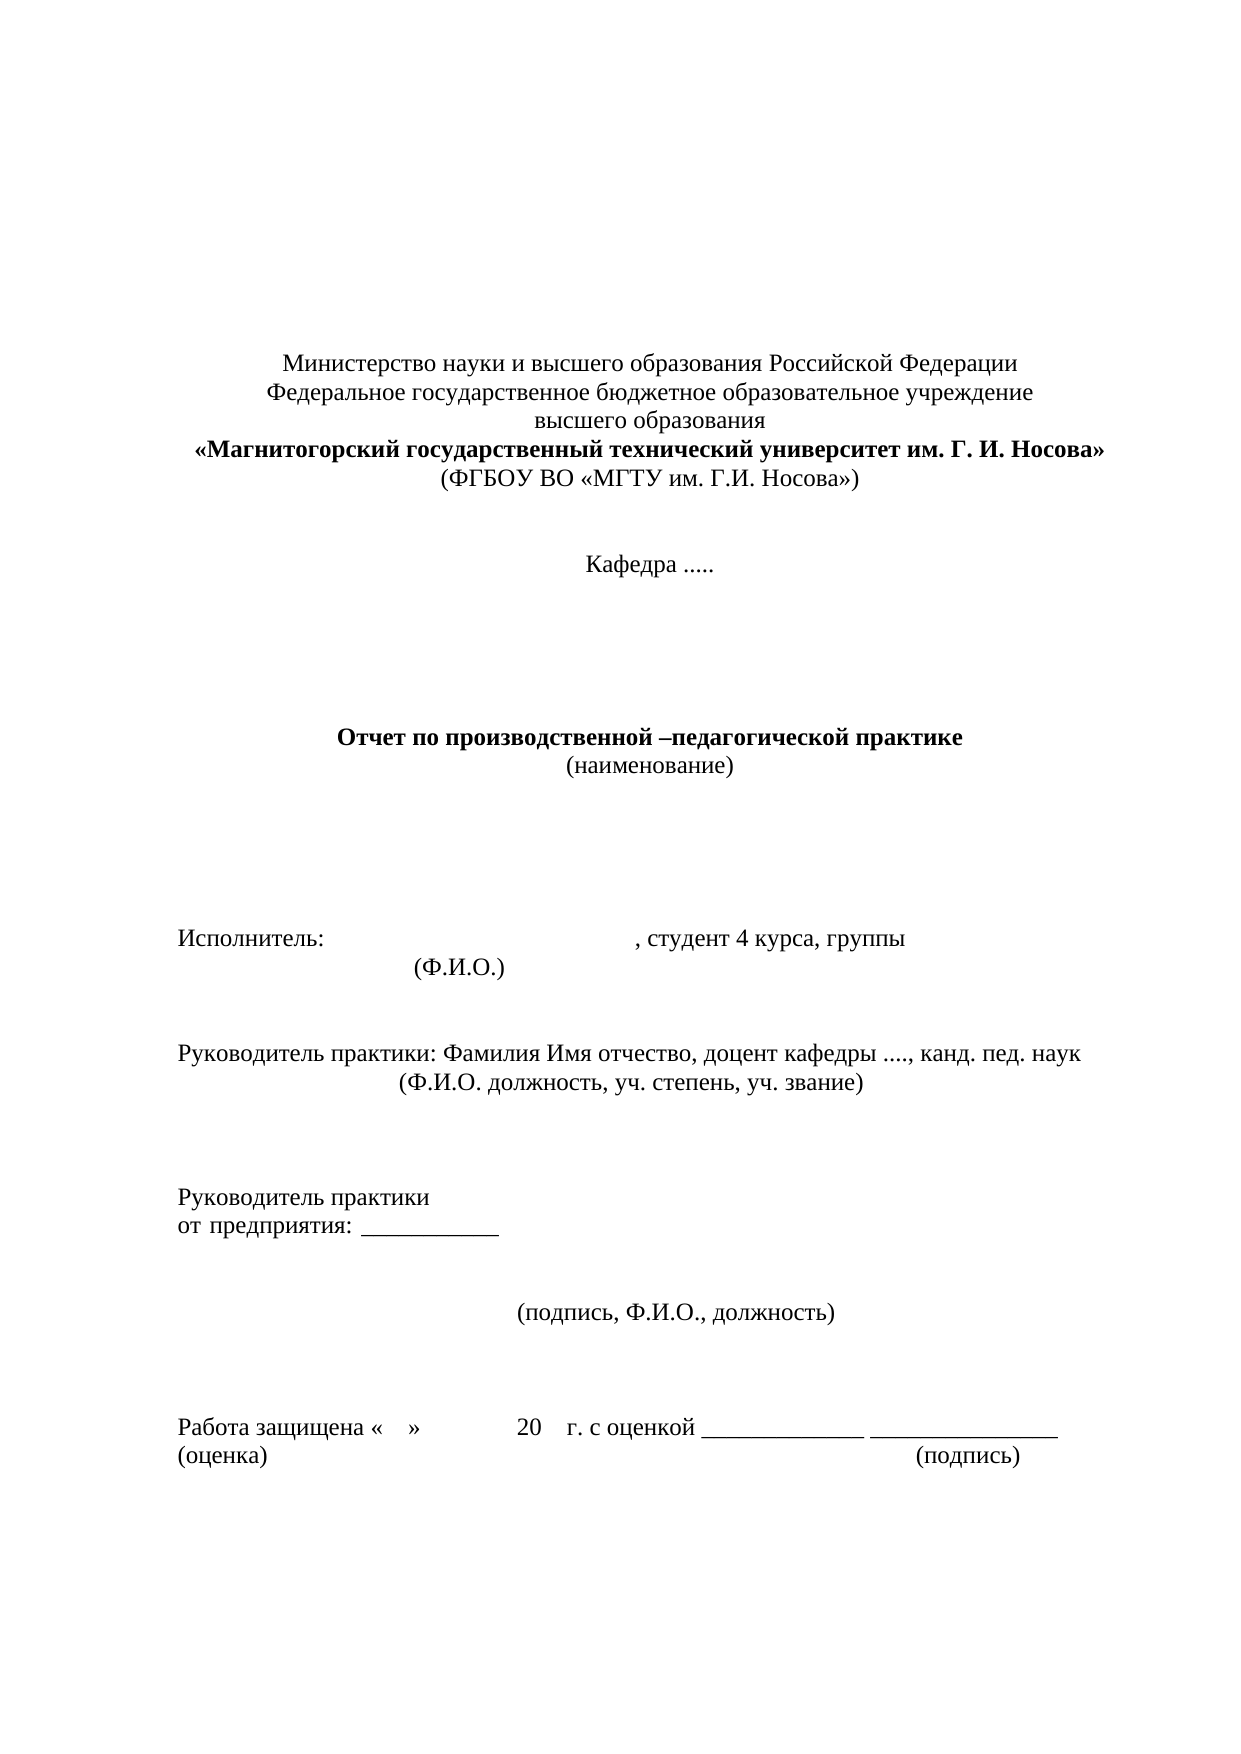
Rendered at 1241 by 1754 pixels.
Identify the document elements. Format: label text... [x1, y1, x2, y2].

text (ФГБОУ ВО «МГТУ им. Г.И. Носова») [177, 463, 1122, 492]
text (Ф.И.О.) [413, 952, 1122, 981]
text (подпись, Ф.И.О., должность) [517, 1297, 1122, 1326]
text Руководитель практики: Фамилия Имя отчество, доцент кафедры ...., канд. пед. наук [177, 1038, 1122, 1067]
text Кафедра ..... [177, 549, 1122, 578]
text «Магнитогорский государственный технический университет им. Г. И. Носова» [177, 434, 1122, 463]
text (Ф.И.О. должность, уч. степень, уч. звание) [399, 1067, 1122, 1096]
text Отчет по производственной –педагогической практике [177, 722, 1122, 751]
text (наименование) [177, 751, 1122, 779]
text высшего образования [177, 406, 1122, 434]
text Федеральное государственное бюджетное образовательное учреждение [177, 377, 1122, 406]
text Руководитель практики [177, 1182, 1122, 1211]
text Работа защищена «23» октября 2020г. с оценкой _____________ _______________ [177, 1412, 1122, 1441]
text Министерство науки и высшего образования Российской Федерации [177, 348, 1122, 377]
text (оценка) (подпись) [177, 1441, 1122, 1469]
text Исполнитель: БухарбаеваНркэсАйнуровна, студент 4 курса, группы ИПОб-16-1 [177, 923, 1122, 952]
text от предприятия: ___________Негода Инна Вячеславовна, директор МОУ «СОШ №59 им. И.Х. Ромазана» [177, 1211, 1122, 1297]
